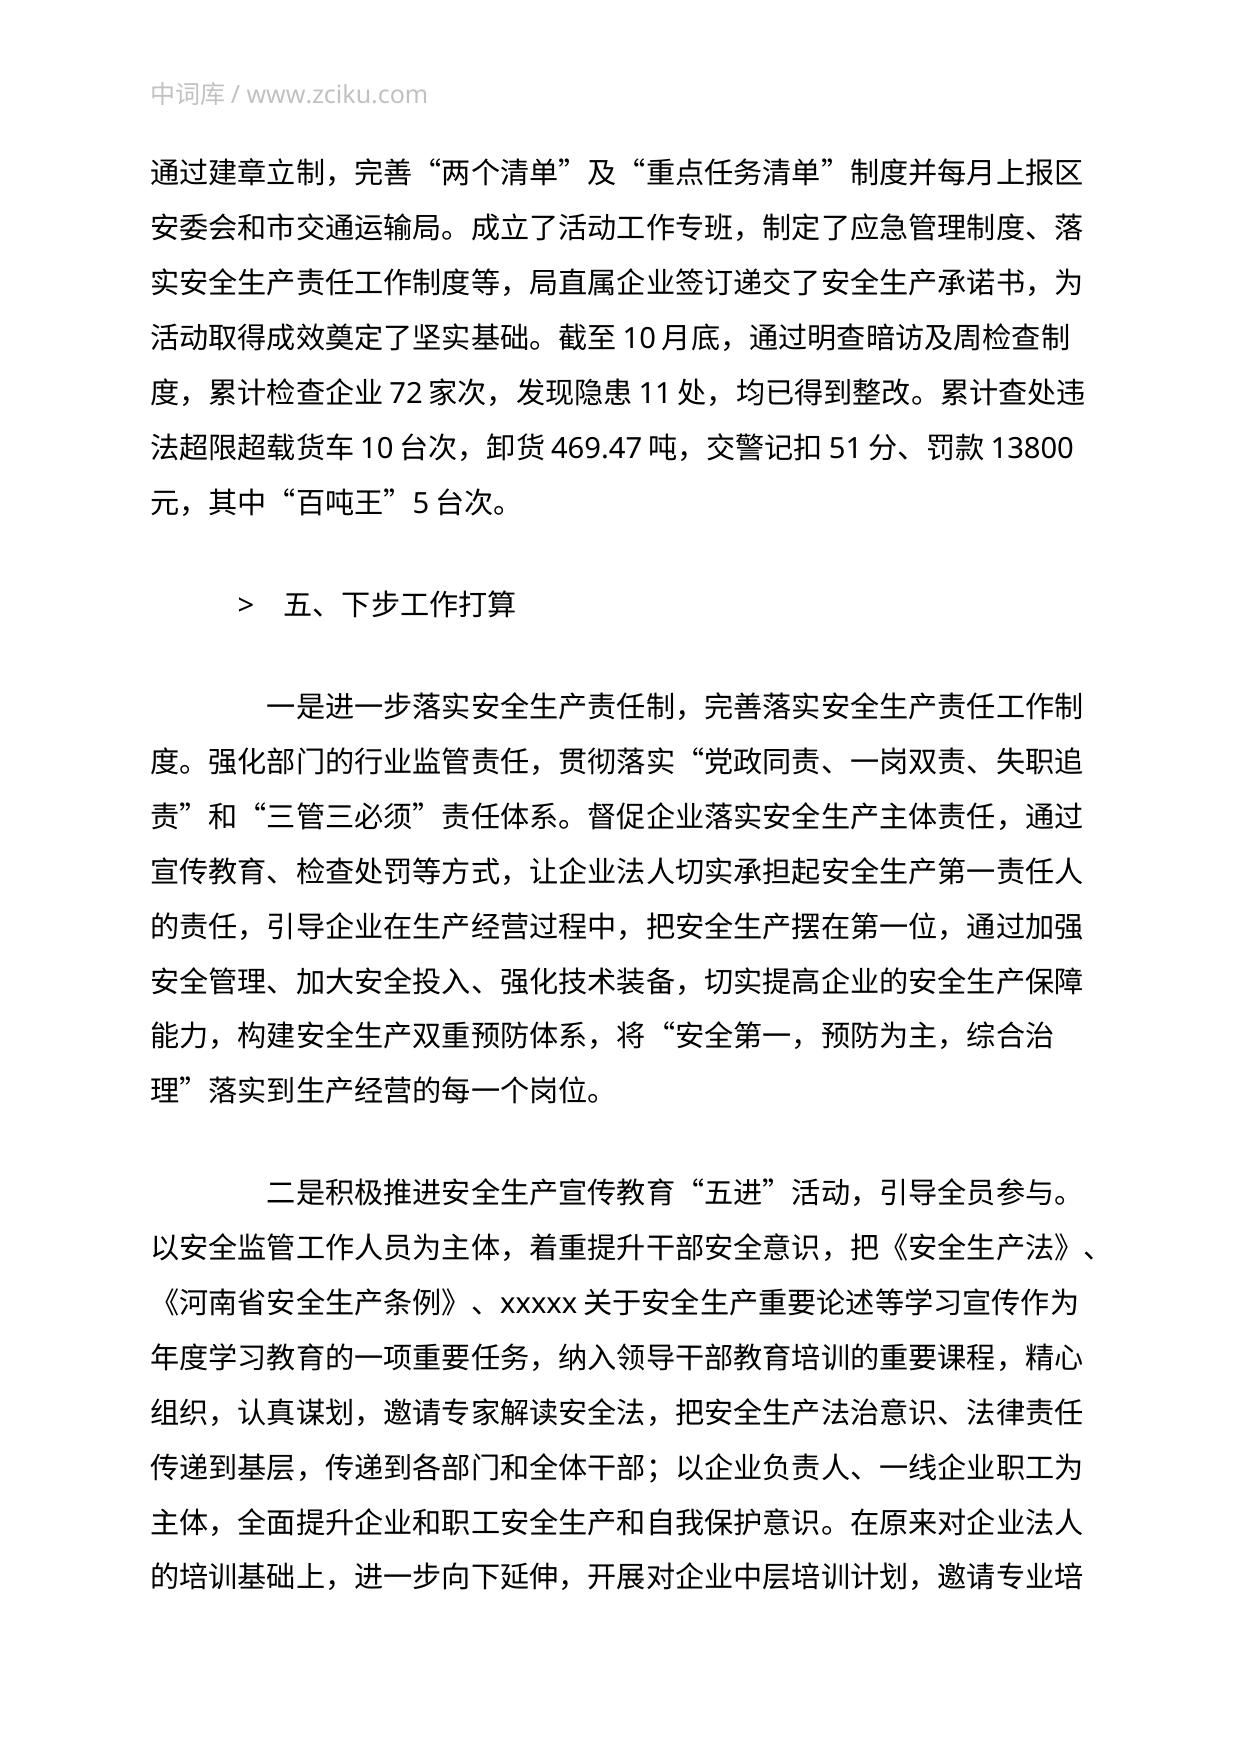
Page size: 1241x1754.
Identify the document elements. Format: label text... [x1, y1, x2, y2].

text 一是进一步落实安全生产责任制，完善落实安全生产责任工作制度。强化部门的行业监管责任，贯彻落实“党政同责、一岗双责、失职追责”和“三管三必须”责任体系。督促企业落实安全生产主体责任，通过宣传教育、检查处罚等方式，让企业法人切实承担起安全生产第一责任人的责任，引导企业在生产经营过程中，把安全生产摆在第一位，通过加强安全管理、加大安全投入、强化技术装备，切实提高企业的安全生产保障能力，构建安全生产双重预防体系，将“安全第一，预防为主，综合治理”落实到生产经营的每一个岗位。 [150, 684, 1090, 1110]
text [150, 1170, 1090, 1596]
text > 五、下步工作打算 [150, 582, 1090, 624]
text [150, 150, 1090, 522]
